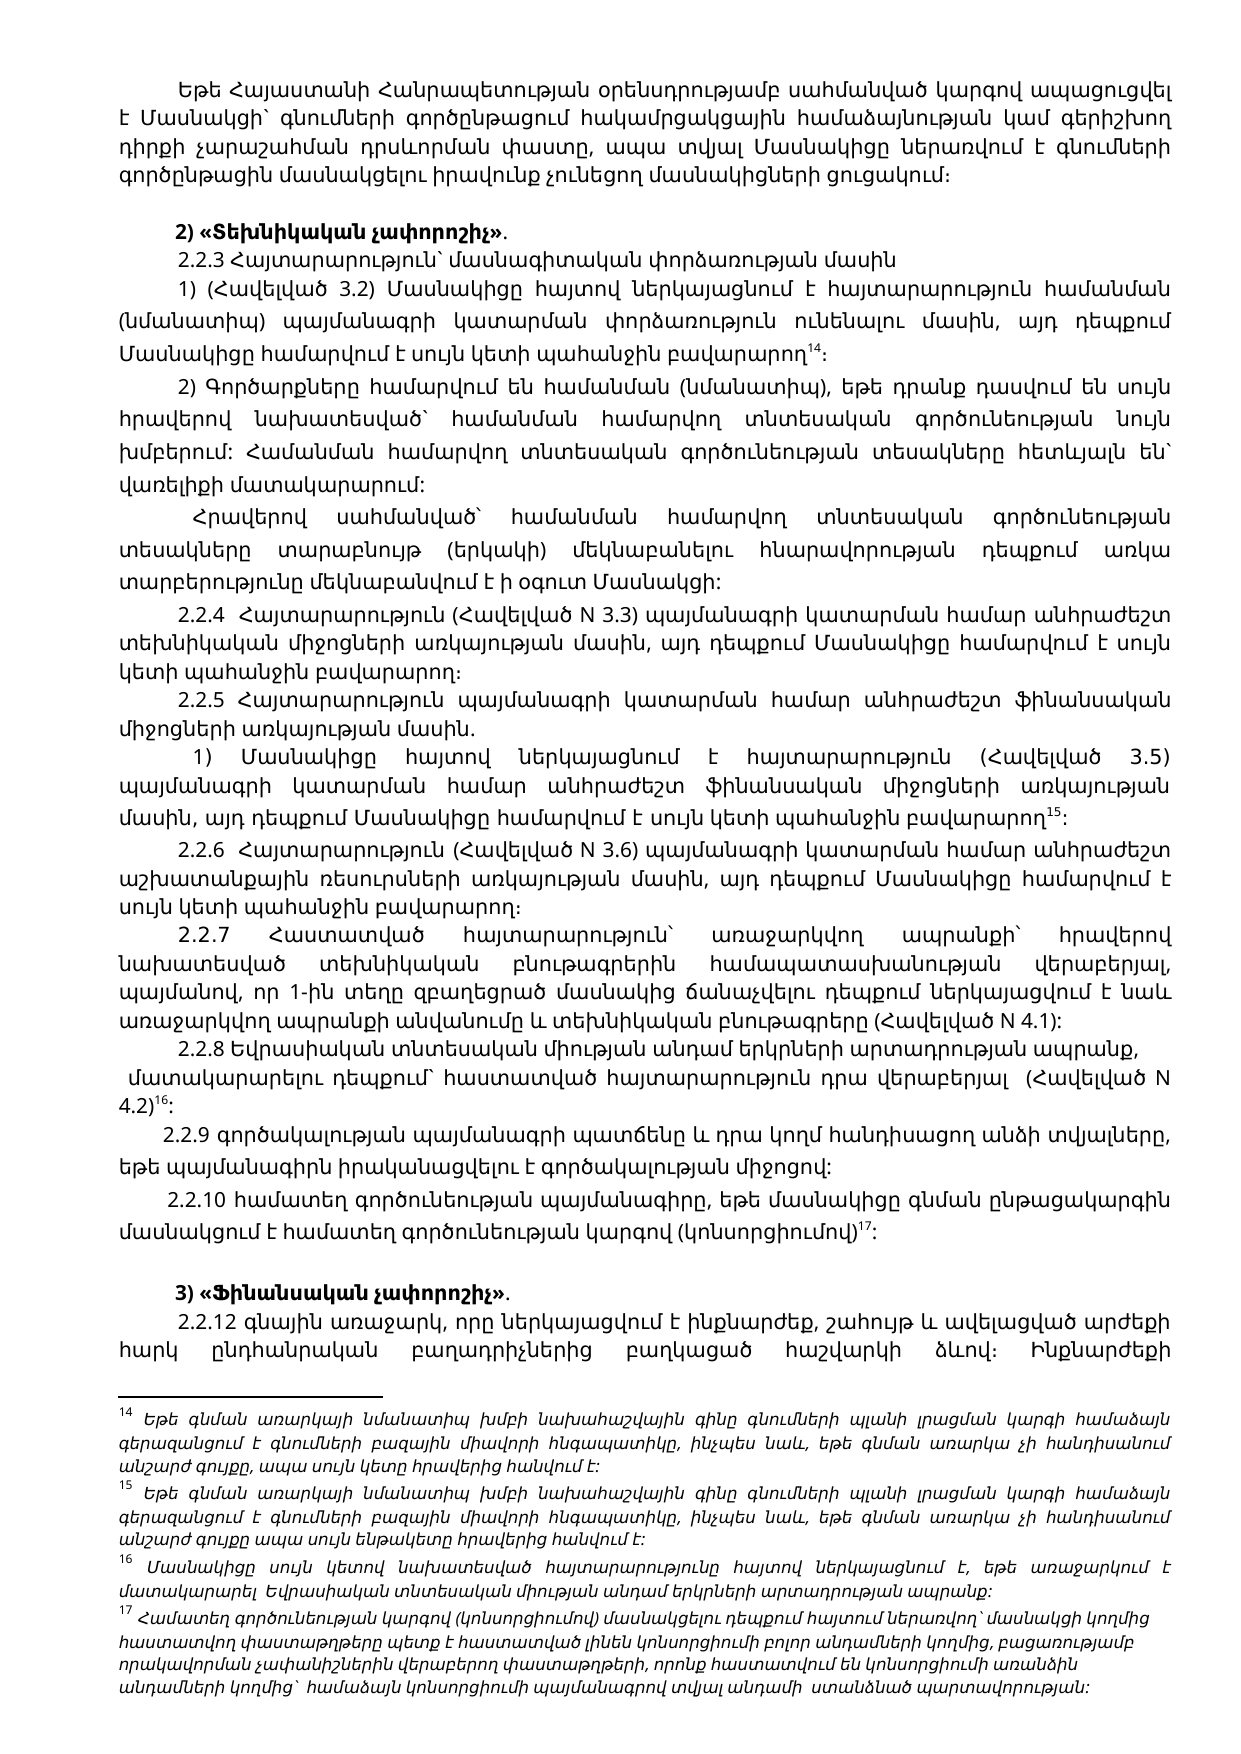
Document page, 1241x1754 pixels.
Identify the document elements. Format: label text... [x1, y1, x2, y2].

text 2) Գործարքները համարվում են համանման (նմանատիպ), եթե դրանք դասվում են սույն հրավերով նախատեսված` համանման համարվող տնտեսական գործունեության նույն խմբերում: Համանման համարվող տնտեսական գործունեության տեսակները հետևյալն են` վառելիքի մատակարարում: [118, 372, 1171, 498]
text Եթե Հայաստանի Հանրապետության օրենսդրությամբ սահմանված կարգով ապացուցվել է Մասնակցի` գնումների գործընթացում հակամրցակցային համաձայնության կամ գերիշխող դիրքի չարաշահման դրսևորման փաստը, ապա տվյալ Մասնակիցը ներառվում է գնումների գործընթացին մասնակցելու իրավունք չունեցող մասնակիցների ցուցակում։ [118, 75, 1171, 189]
text մատակարարելու դեպքում` հաստատված հայտարարություն դրա վերաբերյալ (Հավելված N 4.2): [118, 1063, 1171, 1120]
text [118, 1307, 1171, 1364]
text 2.2.7 Հաստատված հայտարարություն՝ առաջարկվող ապրանքի՝ հրավերով նախատեսված տեխնիկական բնութագրերին համապատասխանության վերաբերյալ, պայմանով, որ 1-ին տեղը զբաղեցրած մասնակից ճանաչվելու դեպքում ներկայացվում է նաև առաջարկվող ապրանքի անվանումը և տեխնիկական բնութագրերը (Հավելված N 4.1): [118, 921, 1171, 1034]
text 2.2.4 Հայտարարություն (Հավելված N 3.3) պայմանագրի կատարման համար անհրաժեշտ տեխնիկական միջոցների առկայության մասին, այդ դեպքում Մասնակիցը համարվում է սույն կետի պահանջին բավարարող։ [118, 600, 1171, 685]
text 3) «Ֆինանսական չափորոշիչ». [118, 1278, 1171, 1307]
text 2) «Տեխնիկական չափորոշիչ». [118, 217, 1171, 246]
text 1) Մասնակիցը հայտով ներկայացնում է հայտարարություն (Հավելված 3.5) պայմանագրի կատարման համար անհրաժեշտ ֆինանսական միջոցների առկայության մասին, այդ դեպքում Մասնակիցը համարվում է սույն կետի պահանջին բավարարող: [118, 742, 1171, 831]
text 2.2.10 համատեղ գործունեության պայմանագիրը, եթե մասնակիցը գնման ընթացակարգին մասնակցում է համատեղ գործունեության կարգով (կոնսորցիումով): [118, 1185, 1171, 1246]
text 1) (Հավելված 3.2) Մասնակիցը հայտով ներկայացնում է հայտարարություն համանման (նմանատիպ) պայմանագրի կատարման փորձառություն ունենալու մասին, այդ դեպքում Մասնակիցը համարվում է սույն կետի պահանջին բավարարող։ [118, 274, 1171, 368]
text 2.2.9 գործակալության պայմանագրի պատճենը և դրա կողմ հանդիսացող անձի տվյալները, եթե պայմանագիրն իրականացվելու է գործակալության միջոցով: [118, 1120, 1171, 1181]
text Հրավերով սահմանված՝ համանման համարվող տնտեսական գործունեության տեսակները տարաբնույթ (երկակի) մեկնաբանելու հնարավորության դեպքում առկա տարբերությունը մեկնաբանվում է ի օգուտ Մասնակցի: [118, 502, 1171, 596]
text 2.2.6 Հայտարարություն (Հավելված N 3.6) պայմանագրի կատարման համար անհրաժեշտ աշխատանքային ռեսուրսների առկայության մասին, այդ դեպքում Մասնակիցը համարվում է սույն կետի պահանջին բավարարող։ [118, 835, 1171, 921]
text 2.2.8 Եվրասիական տնտեսական միության անդամ երկրների արտադրության ապրանք, [118, 1034, 1171, 1063]
text 2.2.3 Հայտարարություն` մասնագիտական փորձառության մասին [118, 246, 1171, 274]
text 2.2.5 Հայտարարություն պայմանագրի կատարման համար անհրաժեշտ ֆինանսական միջոցների առկայության մասին. [118, 685, 1171, 742]
